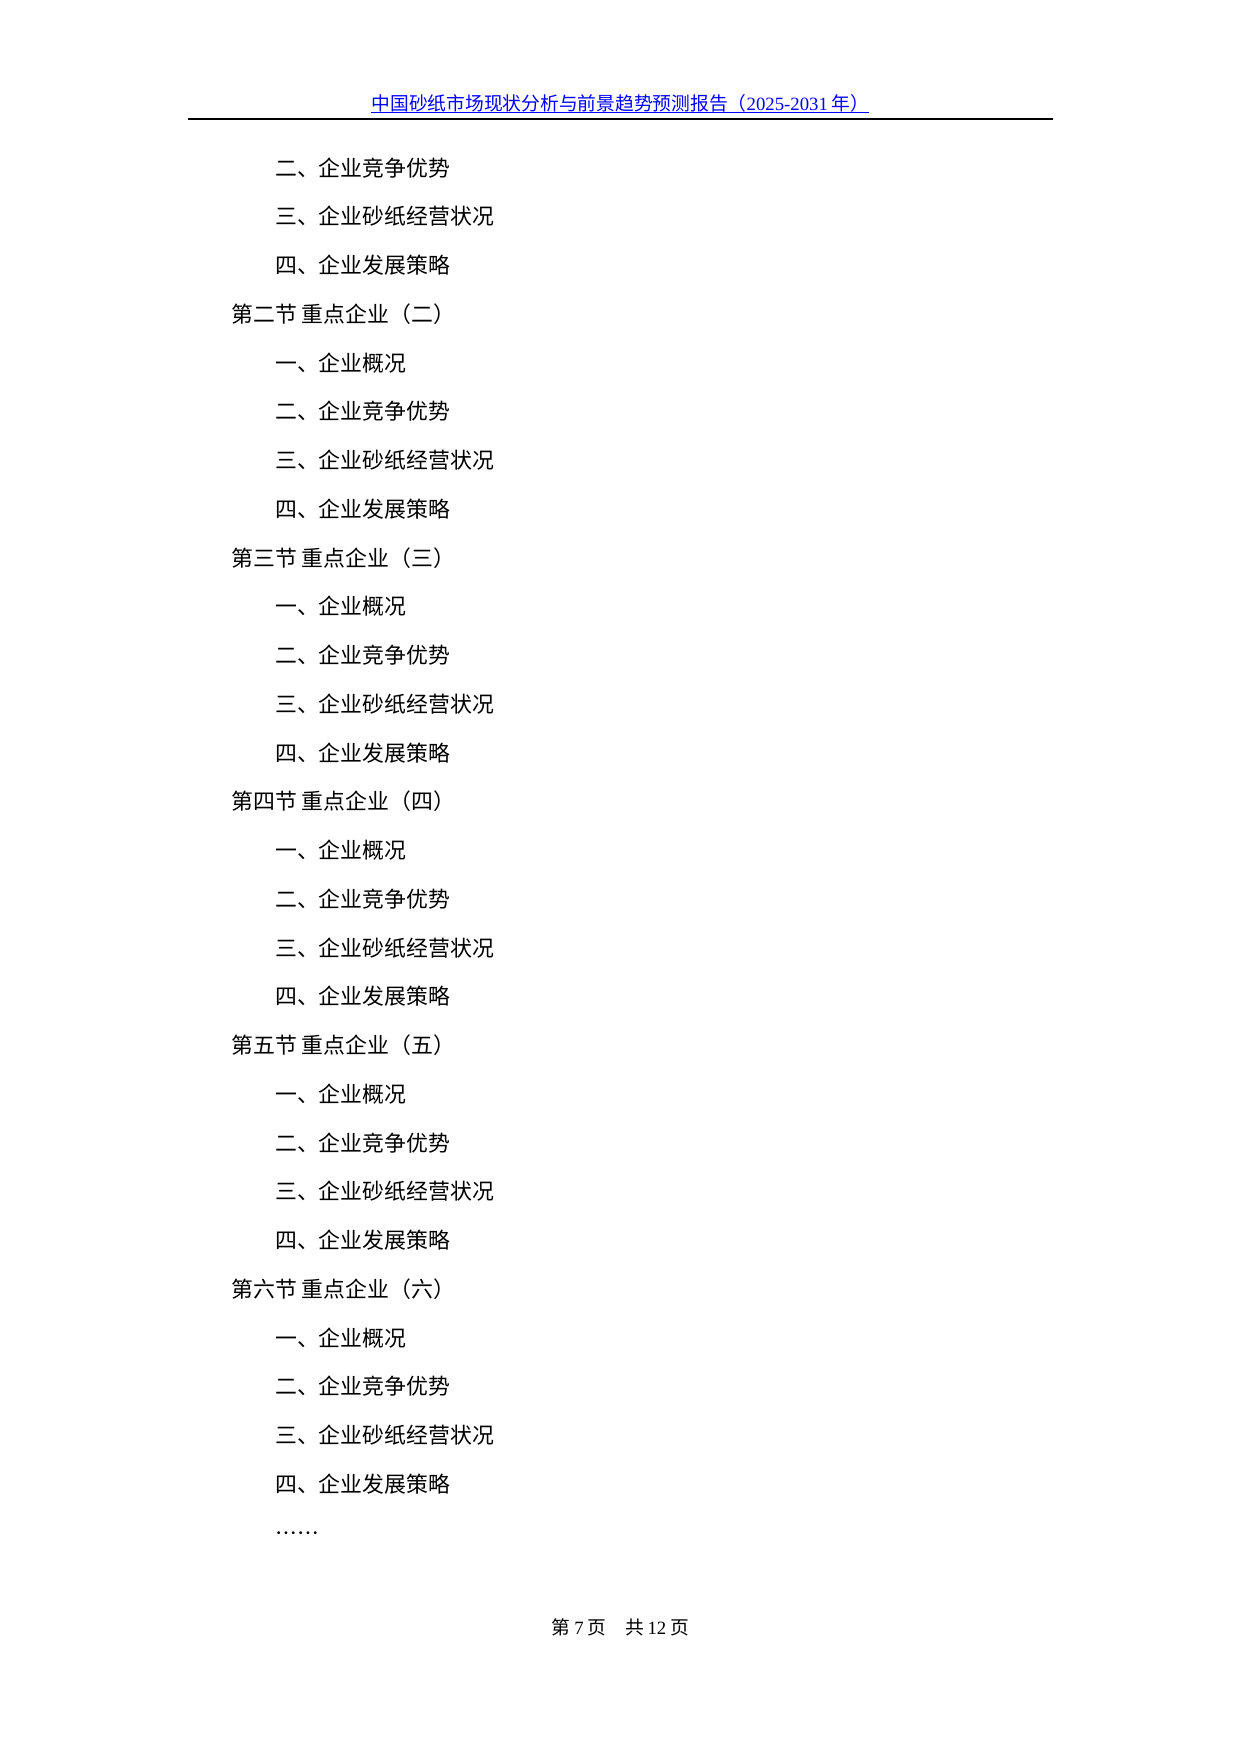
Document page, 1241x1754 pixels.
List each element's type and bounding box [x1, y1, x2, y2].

text [187, 150, 1053, 1548]
